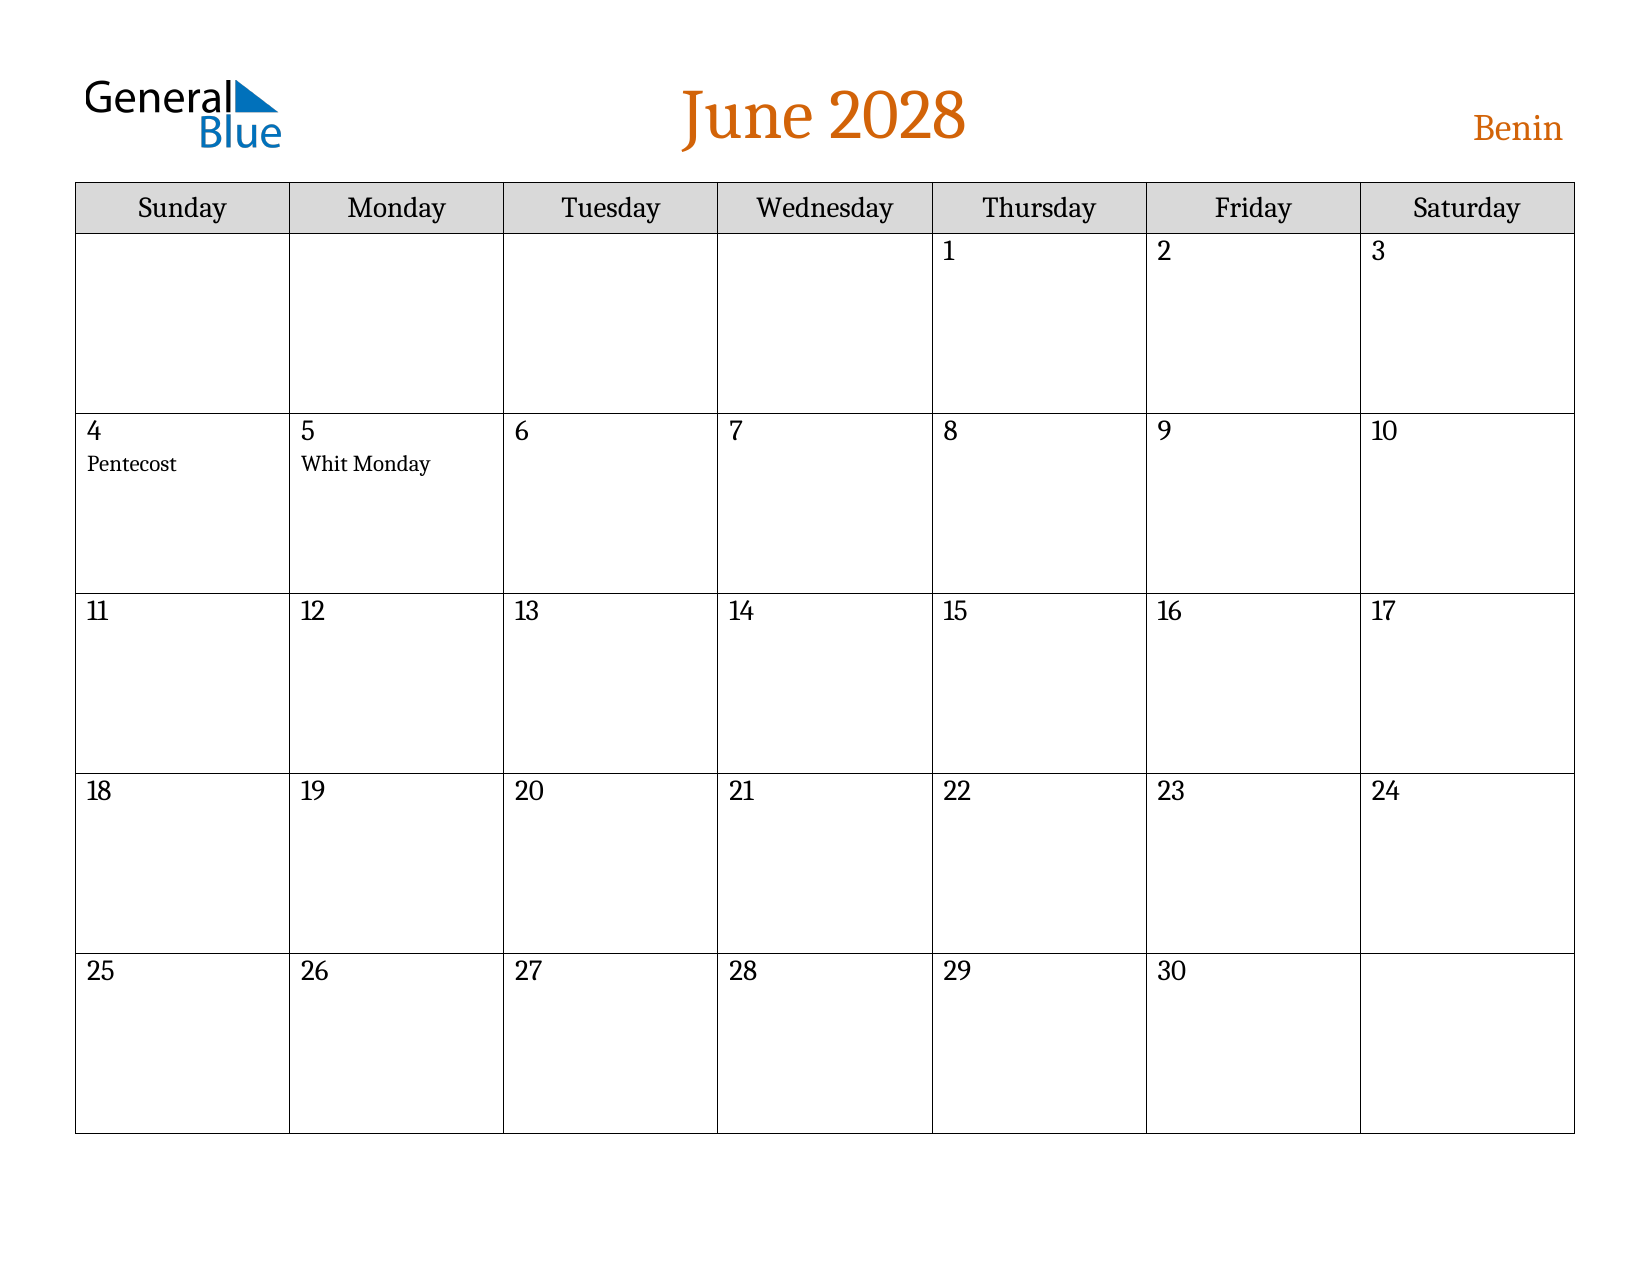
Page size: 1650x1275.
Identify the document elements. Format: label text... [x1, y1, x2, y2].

table_cell [290, 270, 503, 413]
table_cell [76, 234, 289, 270]
table_cell [718, 270, 932, 413]
table_cell Saturday [1361, 183, 1574, 233]
table_cell 11 [76, 594, 289, 630]
table_cell [1147, 990, 1360, 1133]
table_cell 20 [504, 774, 717, 810]
table_cell 28 [718, 954, 932, 990]
table_cell [290, 630, 503, 773]
table_cell 15 [933, 594, 1146, 630]
table_cell [504, 450, 717, 593]
table_cell [1147, 450, 1360, 593]
table_cell Sunday [76, 183, 289, 233]
table_cell [504, 630, 717, 773]
table_cell [76, 810, 289, 953]
table_cell [290, 810, 503, 953]
picture [86, 80, 281, 148]
table_header Benin [1146, 75, 1574, 182]
table_cell 4 [76, 414, 289, 450]
table_cell [504, 234, 717, 270]
table_cell [1361, 450, 1574, 593]
table_cell [504, 810, 717, 953]
table_cell [504, 990, 717, 1133]
table_cell 6 [504, 414, 717, 450]
table_cell [933, 630, 1146, 773]
table_cell [933, 450, 1146, 593]
table_cell 25 [76, 954, 289, 990]
table_cell [1147, 270, 1360, 413]
table_cell 29 [933, 954, 1146, 990]
table_cell [1147, 630, 1360, 773]
table_cell [718, 810, 932, 953]
table_cell Wednesday [718, 183, 932, 233]
table_cell [933, 990, 1146, 1133]
table_cell 10 [1361, 414, 1574, 450]
table_cell 22 [933, 774, 1146, 810]
table_cell [504, 270, 717, 413]
table_cell Monday [290, 183, 503, 233]
table_cell [290, 990, 503, 1133]
table_cell 13 [504, 594, 717, 630]
table_cell [290, 234, 503, 270]
table_cell 24 [1361, 774, 1574, 810]
table_cell Tuesday [504, 183, 717, 233]
table_cell 3 [1361, 234, 1574, 270]
table_cell [1361, 630, 1574, 773]
table_cell [1361, 270, 1574, 413]
table_cell [76, 990, 289, 1133]
table_header June 2028 [504, 75, 1146, 182]
table_cell 12 [290, 594, 503, 630]
table_cell 1 [933, 234, 1146, 270]
table_cell Friday [1147, 183, 1360, 233]
table_cell 18 [76, 774, 289, 810]
table_cell [718, 630, 932, 773]
table_cell 23 [1147, 774, 1360, 810]
table_header [76, 75, 503, 182]
table_cell [718, 234, 932, 270]
table_cell [76, 270, 289, 413]
table_cell 5 [290, 414, 503, 450]
table_cell [718, 450, 932, 593]
table_cell [76, 630, 289, 773]
table_cell [933, 270, 1146, 413]
table_cell 7 [718, 414, 932, 450]
table_cell 8 [933, 414, 1146, 450]
table_cell [1147, 810, 1360, 953]
table_cell Pentecost [76, 450, 289, 593]
table_cell [1361, 810, 1574, 953]
table_cell 19 [290, 774, 503, 810]
table_cell 14 [718, 594, 932, 630]
table_cell 21 [718, 774, 932, 810]
table_cell 30 [1147, 954, 1360, 990]
table_cell 27 [504, 954, 717, 990]
table_cell Whit Monday [290, 450, 503, 593]
table_cell 17 [1361, 594, 1574, 630]
table_cell 2 [1147, 234, 1360, 270]
table_cell Thursday [933, 183, 1146, 233]
table_cell 9 [1147, 414, 1360, 450]
table_cell [718, 990, 932, 1133]
table_cell 26 [290, 954, 503, 990]
table_cell [1361, 990, 1574, 1133]
table_cell [1361, 954, 1574, 990]
table_cell 16 [1147, 594, 1360, 630]
table_cell [933, 810, 1146, 953]
